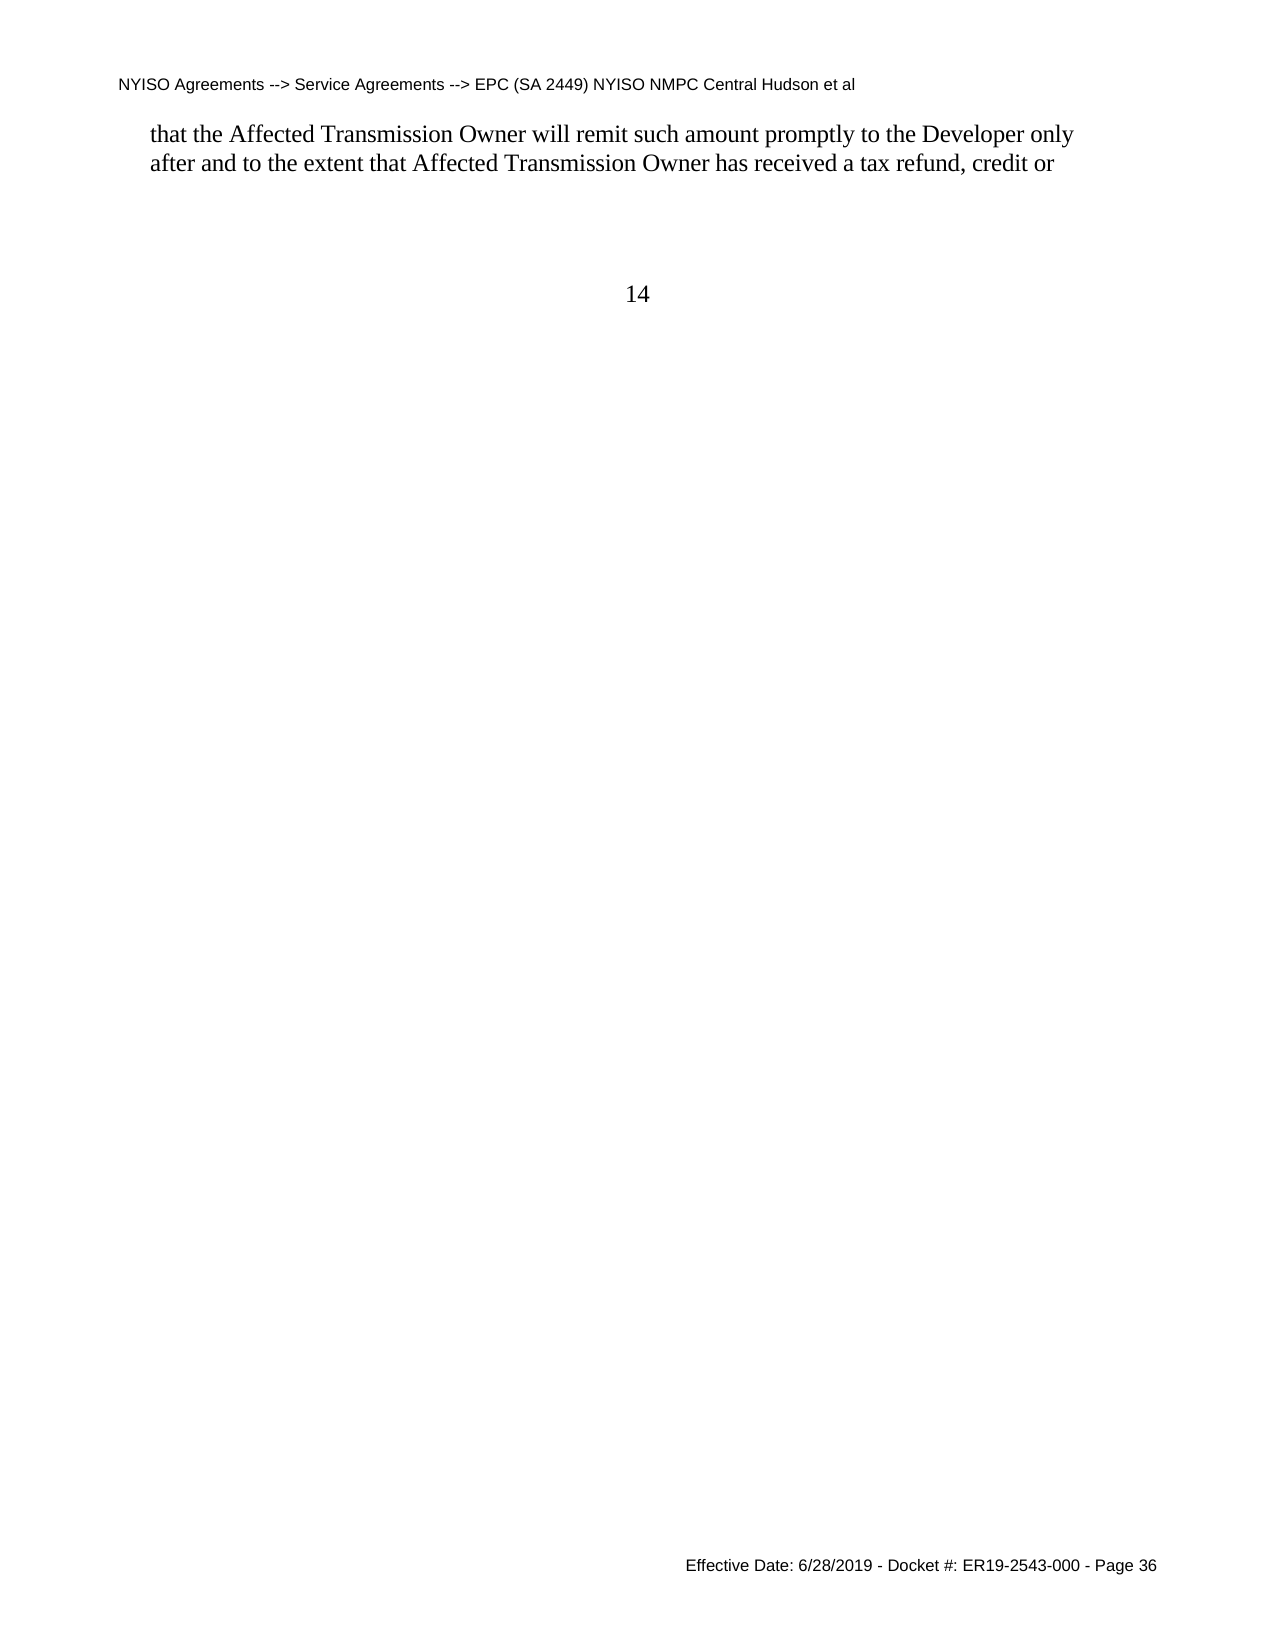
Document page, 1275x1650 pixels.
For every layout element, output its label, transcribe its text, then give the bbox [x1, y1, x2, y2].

text 14 [625, 279, 1275, 308]
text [150, 119, 1127, 177]
